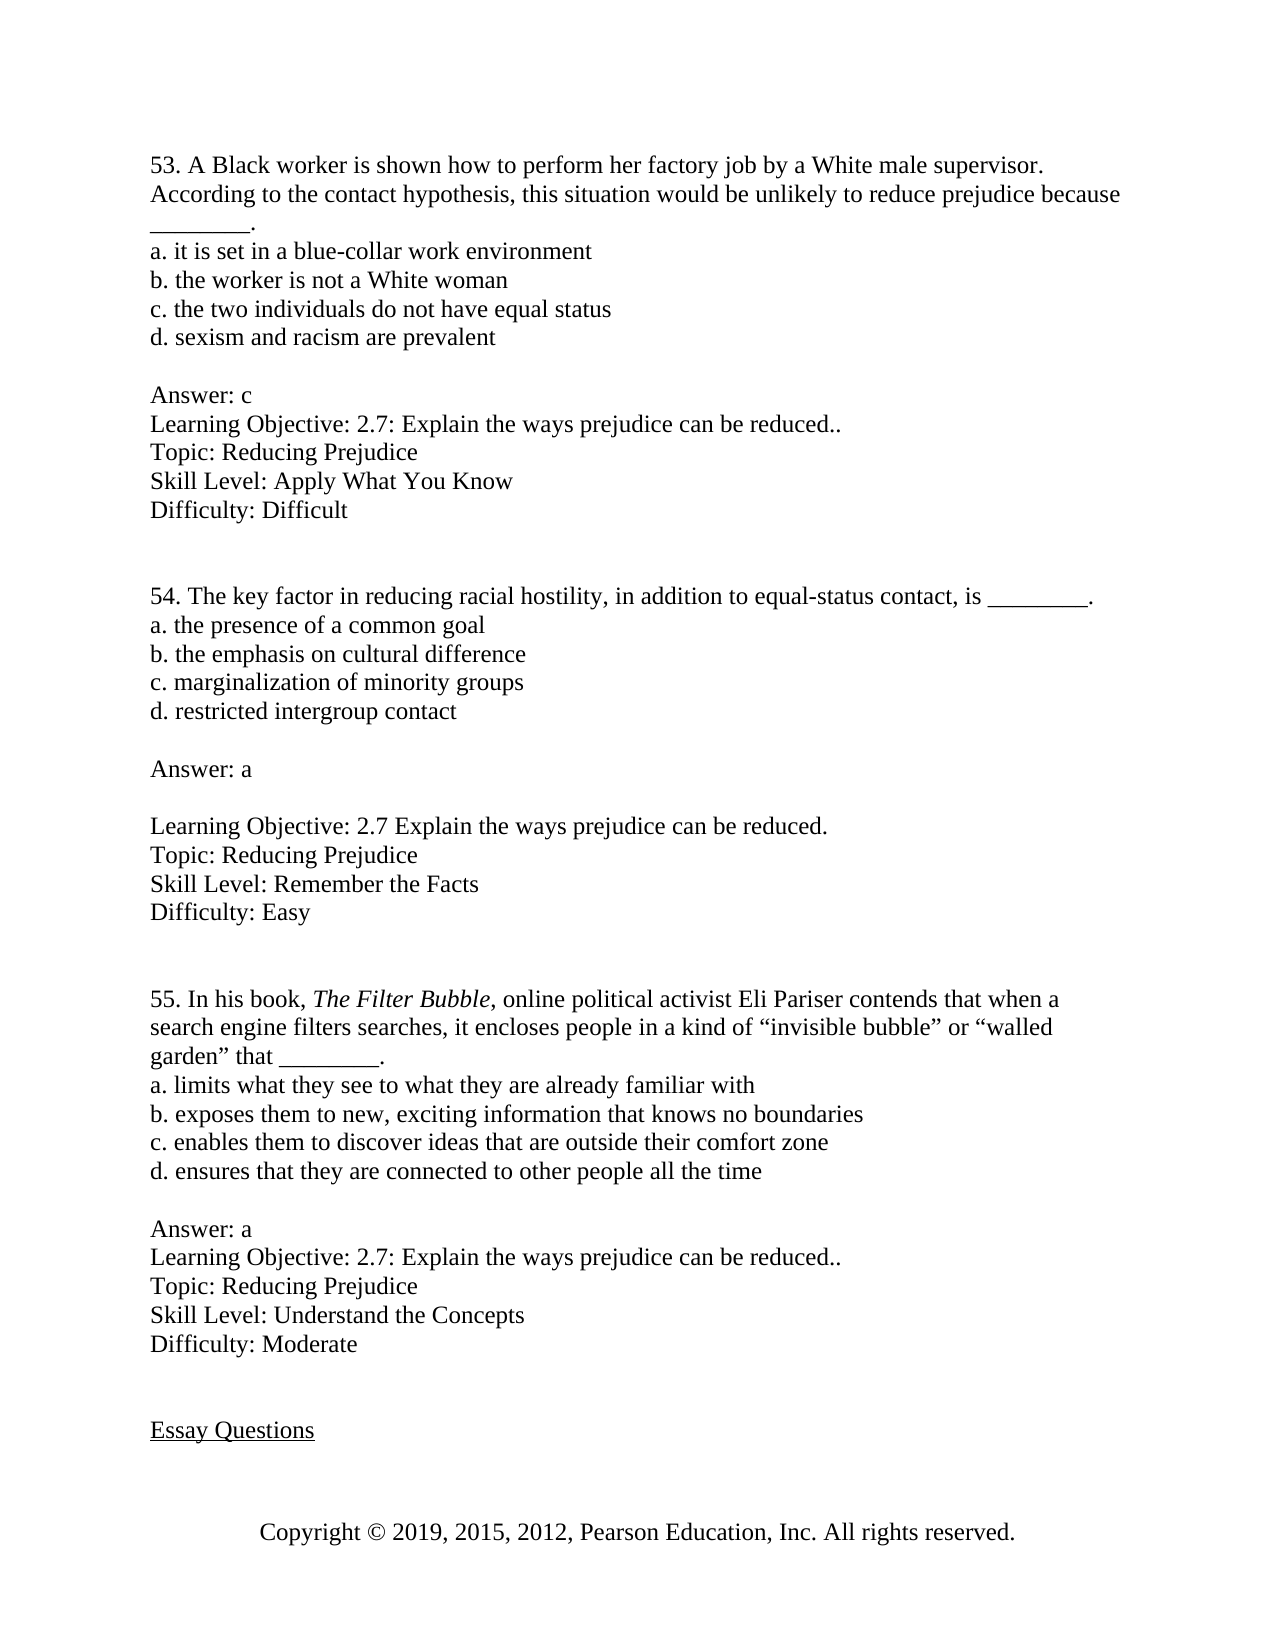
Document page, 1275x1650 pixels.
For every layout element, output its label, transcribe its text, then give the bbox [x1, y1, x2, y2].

text b. exposes them to new, exciting information that knows no boundaries [150, 1099, 1125, 1127]
text Answer: a [150, 1214, 1125, 1242]
text Difficulty: Moderate [150, 1329, 1125, 1357]
text c. enables them to discover ideas that are outside their comfort zone [150, 1127, 1125, 1156]
text Answer: c [150, 380, 1125, 409]
text a. limits what they see to what they are already familiar with [150, 1070, 1125, 1099]
text Skill Level: Apply What You Know [150, 466, 1125, 495]
text Topic: Reducing Prejudice [150, 840, 1125, 869]
text b. the worker is not a White woman [150, 265, 1125, 294]
text Learning Objective: 2.7 Explain the ways prejudice can be reduced. [150, 811, 1125, 840]
text Learning Objective: 2.7: Explain the ways prejudice can be reduced.. [150, 1242, 1125, 1271]
text a. it is set in a blue-collar work environment [150, 236, 1125, 265]
text d. ensures that they are connected to other people all the time [150, 1156, 1125, 1185]
text c. the two individuals do not have equal status [150, 294, 1125, 322]
text Difficulty: Difficult [150, 495, 1125, 524]
text Topic: Reducing Prejudice [150, 437, 1125, 466]
text 53. A Black worker is shown how to perform her factory job by a White male supervisor. According to the contact hypothesis, this situation would be unlikely to reduce prejudice because ________. [150, 150, 1125, 236]
subtitle Essay Questions [150, 1415, 1125, 1444]
text Answer: a [150, 754, 1125, 782]
text Skill Level: Remember the Facts [150, 869, 1125, 897]
text d. restricted intergroup contact [150, 696, 1125, 725]
text a. the presence of a common goal [150, 610, 1125, 639]
text c. marginalization of minority groups [150, 667, 1125, 696]
text b. the emphasis on cultural difference [150, 639, 1125, 667]
text Learning Objective: 2.7: Explain the ways prejudice can be reduced.. [150, 409, 1125, 437]
text 54. The key factor in reducing racial hostility, in addition to equal-status contact, is ________. [150, 581, 1125, 610]
text Difficulty: Easy [150, 897, 1125, 926]
text Skill Level: Understand the Concepts [150, 1300, 1125, 1329]
text 55. In his book, The Filter Bubble, online political activist Eli Pariser contends that when a search engine filters searches, it encloses people in a kind of “invisible bubble” or “walled garden” that ________. [150, 984, 1125, 1070]
text Topic: Reducing Prejudice [150, 1271, 1125, 1300]
text d. sexism and racism are prevalent [150, 322, 1125, 351]
